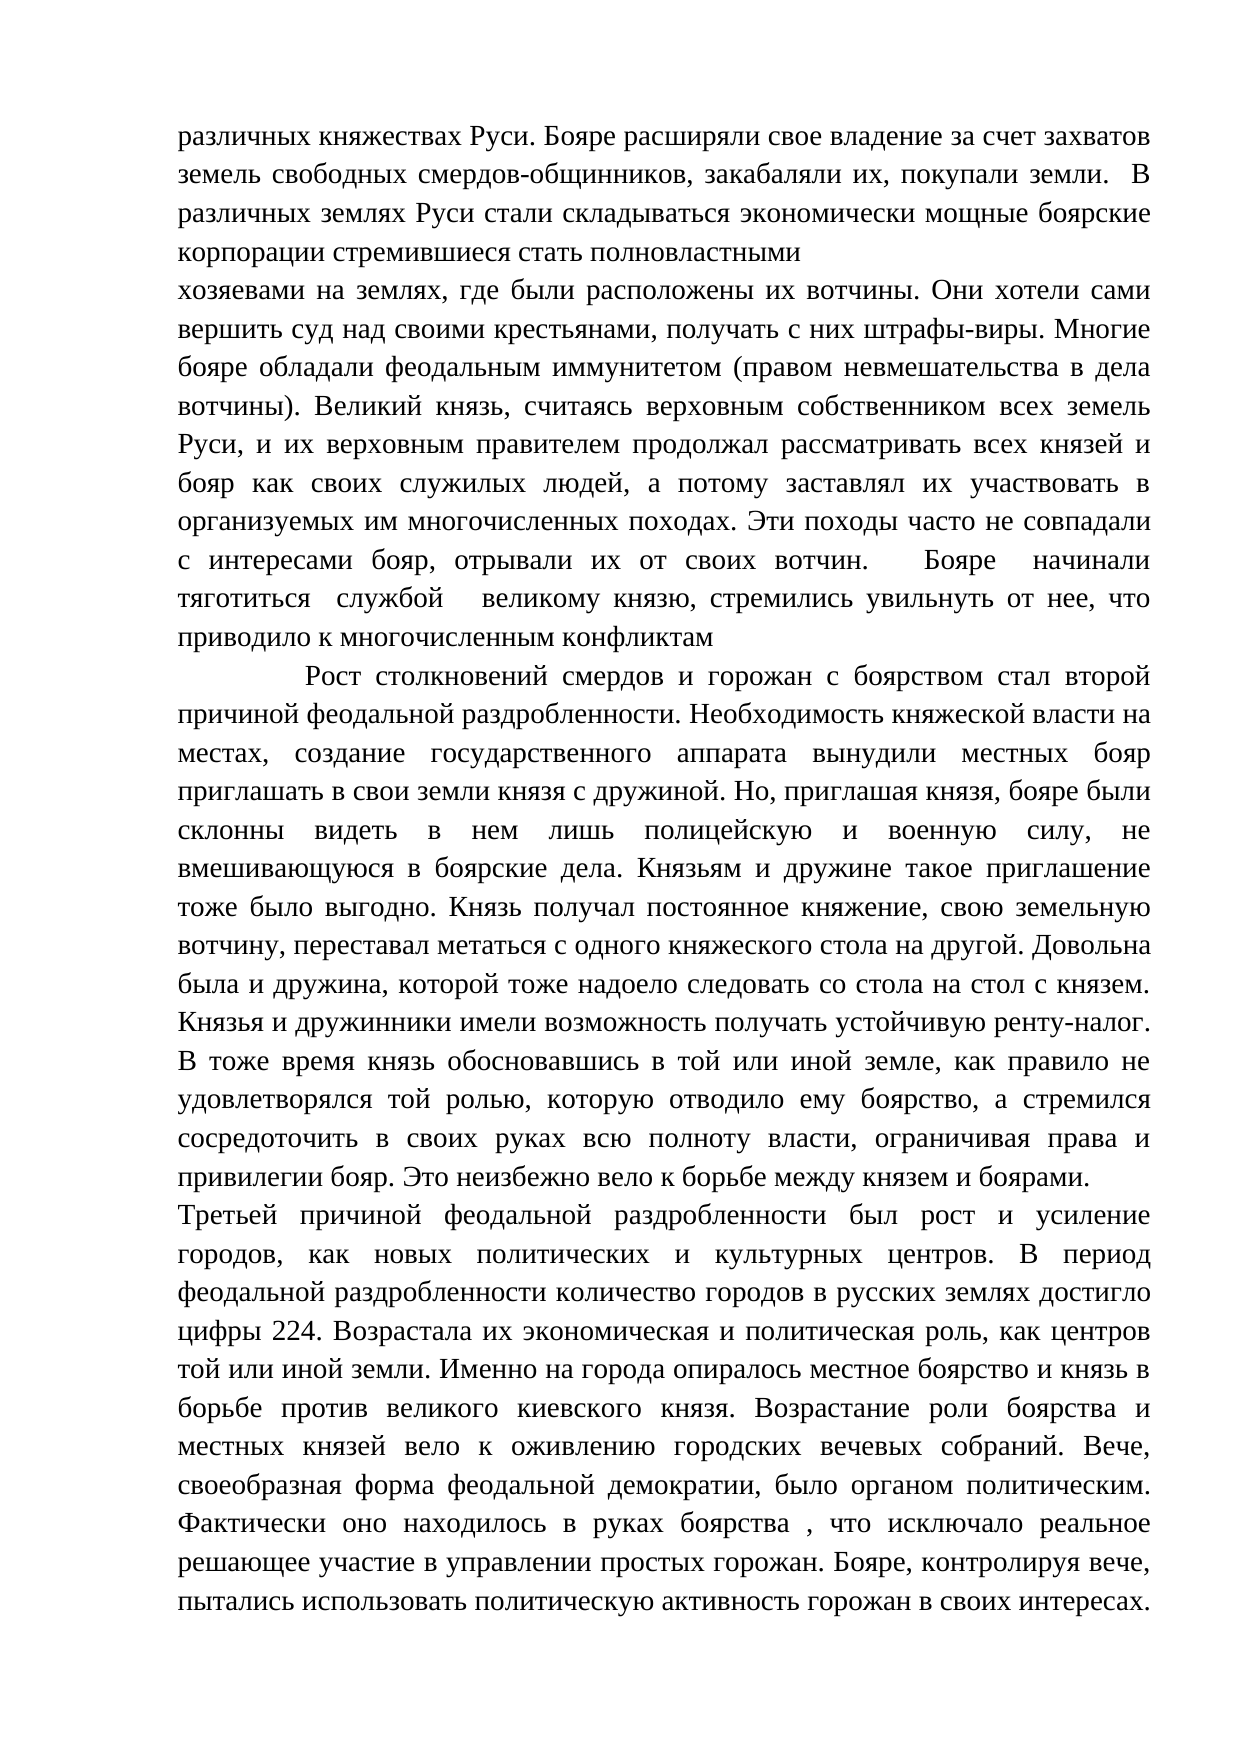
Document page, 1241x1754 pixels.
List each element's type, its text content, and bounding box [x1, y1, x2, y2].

text Рост столкновений смердов и горожан с боярством стал второй причиной феодальной раздробленности. Необходимость княжеской власти на местах, создание государственного аппарата вынудили местных бояр приглашать в свои земли князя с дружиной. Но, приглашая князя, бояре были склонны видеть в нем лишь полицейскую и военную силу, не вмешивающуюся в боярские дела. Князьям и дружине такое приглашение тоже было выгодно. Князь получал постоянное княжение, свою земельную вотчину, переставал метаться с одного княжеского стола на другой. Довольна была и дружина, которой тоже надоело следовать со стола на стол с князем. Князья и дружинники имели возможность получать устойчивую ренту-налог. В тоже время князь обосновавшись в той или иной земле, как правило не удовлетворялся той ролью, которую отводило ему боярство, а стремился сосредоточить в своих руках всю полноту власти, ограничивая права и привилегии бояр. Это неизбежно вело к борьбе между князем и боярами. [177, 658, 1152, 1192]
text хозяевами на землях, где были расположены их вотчины. Они хотели сами вершить суд над своими крестьянами, получать с них штрафы-виры. Многие бояре обладали феодальным иммунитетом (правом невмешательства в дела вотчины). Великий князь, считаясь верховным собственником всех земель Руси, и их верховным правителем продолжал рассматривать всех князей и бояр как своих служилых людей, а потому заставлял их участвовать в организуемых им многочисленных походах. Эти походы часто не совпадали с интересами бояр, отрывали их от своих вотчин. Бояре начинали тяготиться службой великому князю, стремились увильнуть от нее, что приводило к многочисленным конфликтам [177, 272, 1152, 653]
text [177, 1197, 1152, 1616]
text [177, 118, 1152, 267]
